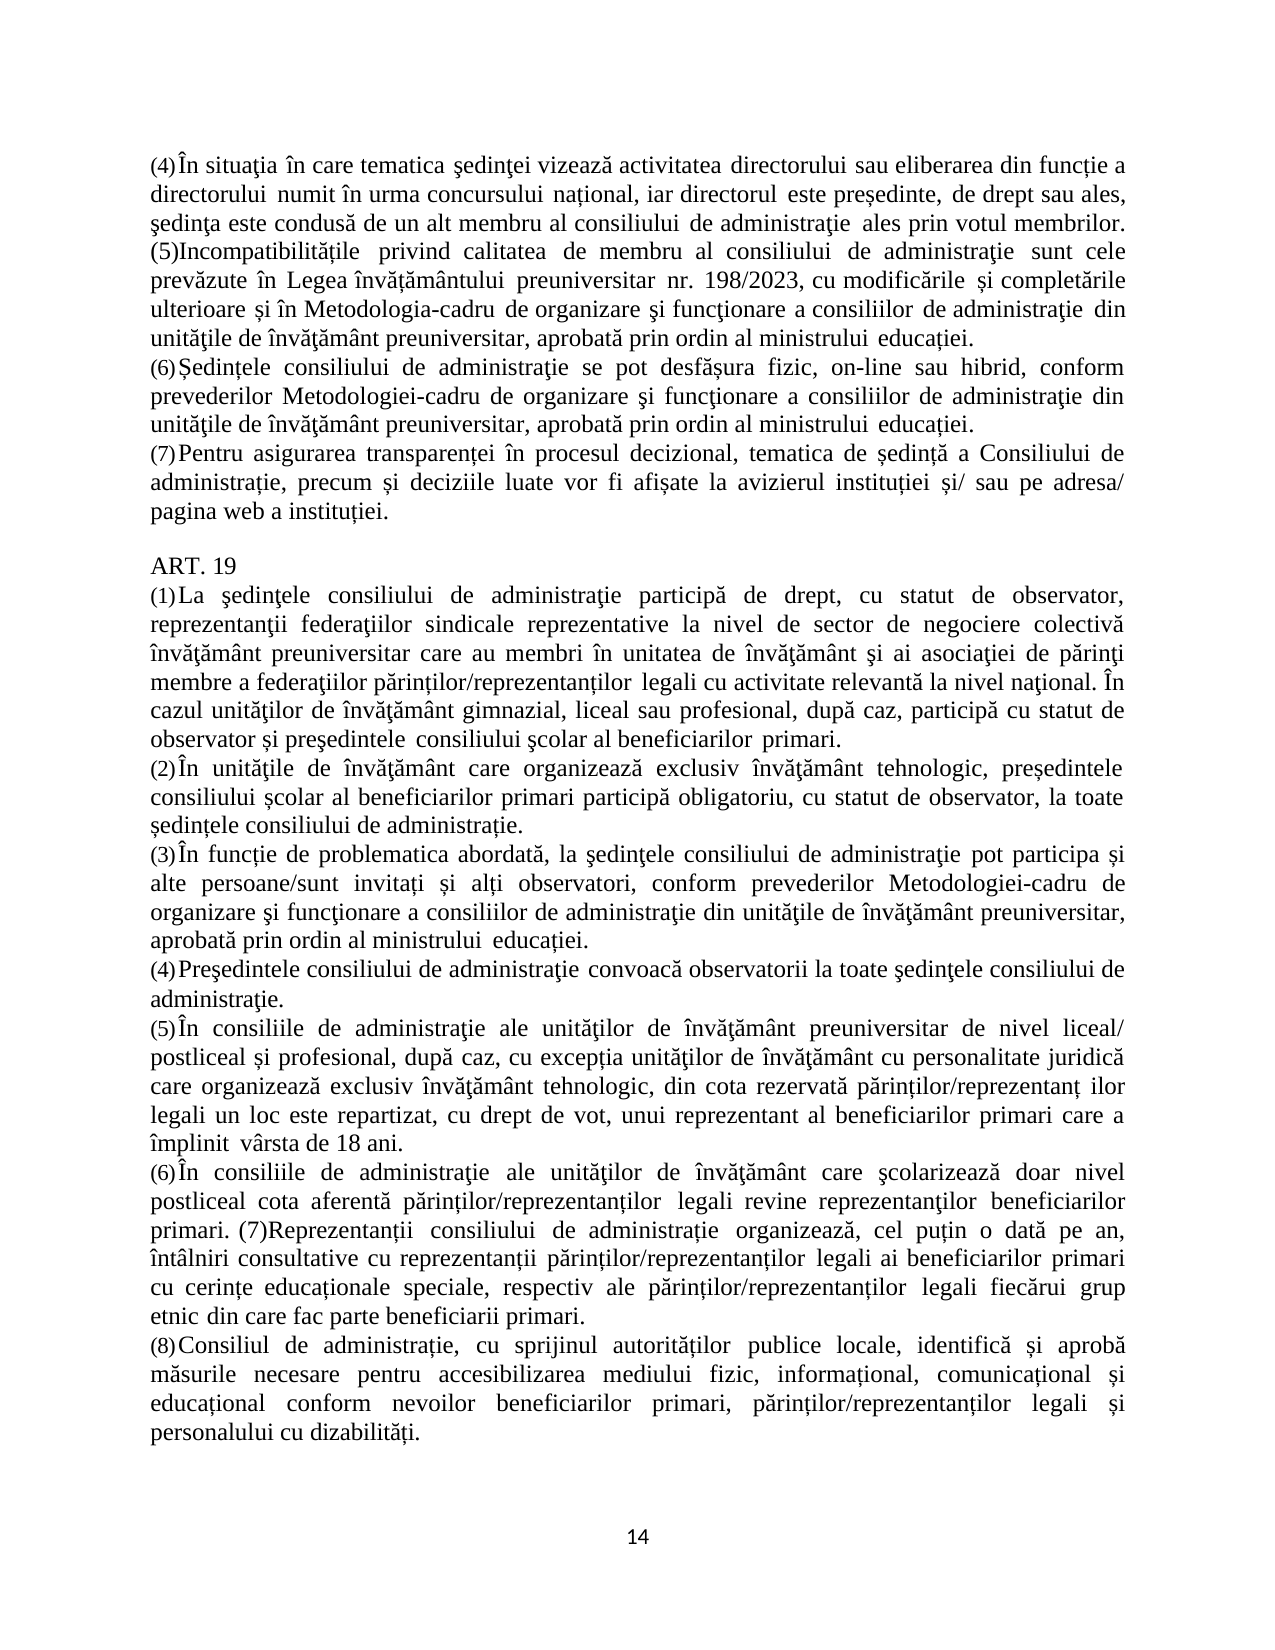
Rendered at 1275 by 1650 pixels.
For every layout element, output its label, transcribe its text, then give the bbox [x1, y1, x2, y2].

list În situaţia în care tematica şedinţei vizează activitatea directorului sau eliberarea din funcție a directorului numit în urma concursului național, iar directorul este președinte, de drept sau ales, şedinţa este condusă de un alt membru al consiliului de administraţie ales prin votul membrilor. (5)Incompatibilitățile privind calitatea de membru al consiliului de administraţie sunt cele prevăzute în Legea învățământului preuniversitar nr. 198/2023, cu modificările și completările ulterioare și în Metodologia-cadru de organizare şi funcţionare a consiliilor de administraţie din unităţile de învăţământ preuniversitar, aprobată prin ordin al ministrului educației. [150, 150, 1126, 351]
list În unităţile de învăţământ care organizează exclusiv învăţământ tehnologic, președintele consiliului școlar al beneficiarilor primari participă obligatoriu, cu statut de observator, la toate ședințele consiliului de administrație. [150, 753, 1123, 839]
list Pentru asigurarea transparenței în procesul decizional, tematica de ședință a Consiliului de administrație, precum și deciziile luate vor fi afișate la avizierul instituției și/ sau pe adresa/ pagina web a instituției. [150, 438, 1125, 524]
list Preşedintele consiliului de administraţie convoacă observatorii la toate şedinţele consiliului de administraţie. [150, 954, 1125, 1013]
list La şedinţele consiliului de administraţie participă de drept, cu statut de observator, reprezentanţii federaţiilor sindicale reprezentative la nivel de sector de negociere colectivă învăţământ preuniversitar care au membri în unitatea de învăţământ şi ai asociaţiei de părinţi membre a federaţiilor părinților/reprezentanților legali cu activitate relevantă la nivel naţional. În cazul unităţilor de învăţământ gimnazial, liceal sau profesional, după caz, participă cu statut de observator și preşedintele consiliului şcolar al beneficiarilor primari. [150, 581, 1125, 753]
list În funcție de problematica abordată, la şedinţele consiliului de administraţie pot participa și alte persoane/sunt invitați și alți observatori, conform prevederilor Metodologiei-cadru de organizare şi funcţionare a consiliilor de administraţie din unităţile de învăţământ preuniversitar, aprobată prin ordin al ministrului educației. [150, 839, 1126, 954]
subtitle ART. 19 [150, 552, 1139, 581]
list Ședințele consiliului de administraţie se pot desfășura fizic, on-line sau hibrid, conform prevederilor Metodologiei-cadru de organizare şi funcţionare a consiliilor de administraţie din unităţile de învăţământ preuniversitar, aprobată prin ordin al ministrului educației. [150, 352, 1125, 438]
list Consiliul de administrație, cu sprijinul autorităților publice locale, identifică și aprobă măsurile necesare pentru accesibilizarea mediului fizic, informațional, comunicațional și educațional conform nevoilor beneficiarilor primari, părinților/reprezentanților legali și personalului cu dizabilități. [150, 1330, 1126, 1445]
list În consiliile de administraţie ale unităţilor de învăţământ preuniversitar de nivel liceal/ postliceal și profesional, după caz, cu excepția unităţilor de învăţământ cu personalitate juridică care organizează exclusiv învăţământ tehnologic, din cota rezervată părinților/reprezentanț ilor legali un loc este repartizat, cu drept de vot, unui reprezentant al beneficiarilor primari care a împlinit vârsta de 18 ani. [150, 1013, 1125, 1157]
list În consiliile de administraţie ale unităţilor de învăţământ care şcolarizează doar nivel postliceal cota aferentă părinților/reprezentanților legali revine reprezentanţilor beneficiarilor primari. (7)Reprezentanții consiliului de administrație organizează, cel puțin o dată pe an, întâlniri consultative cu reprezentanții părinților/reprezentanților legali ai beneficiarilor primari cu cerințe educaționale speciale, respectiv ale părinților/reprezentanților legali fiecărui grup etnic din care fac parte beneficiarii primari. [150, 1157, 1125, 1330]
